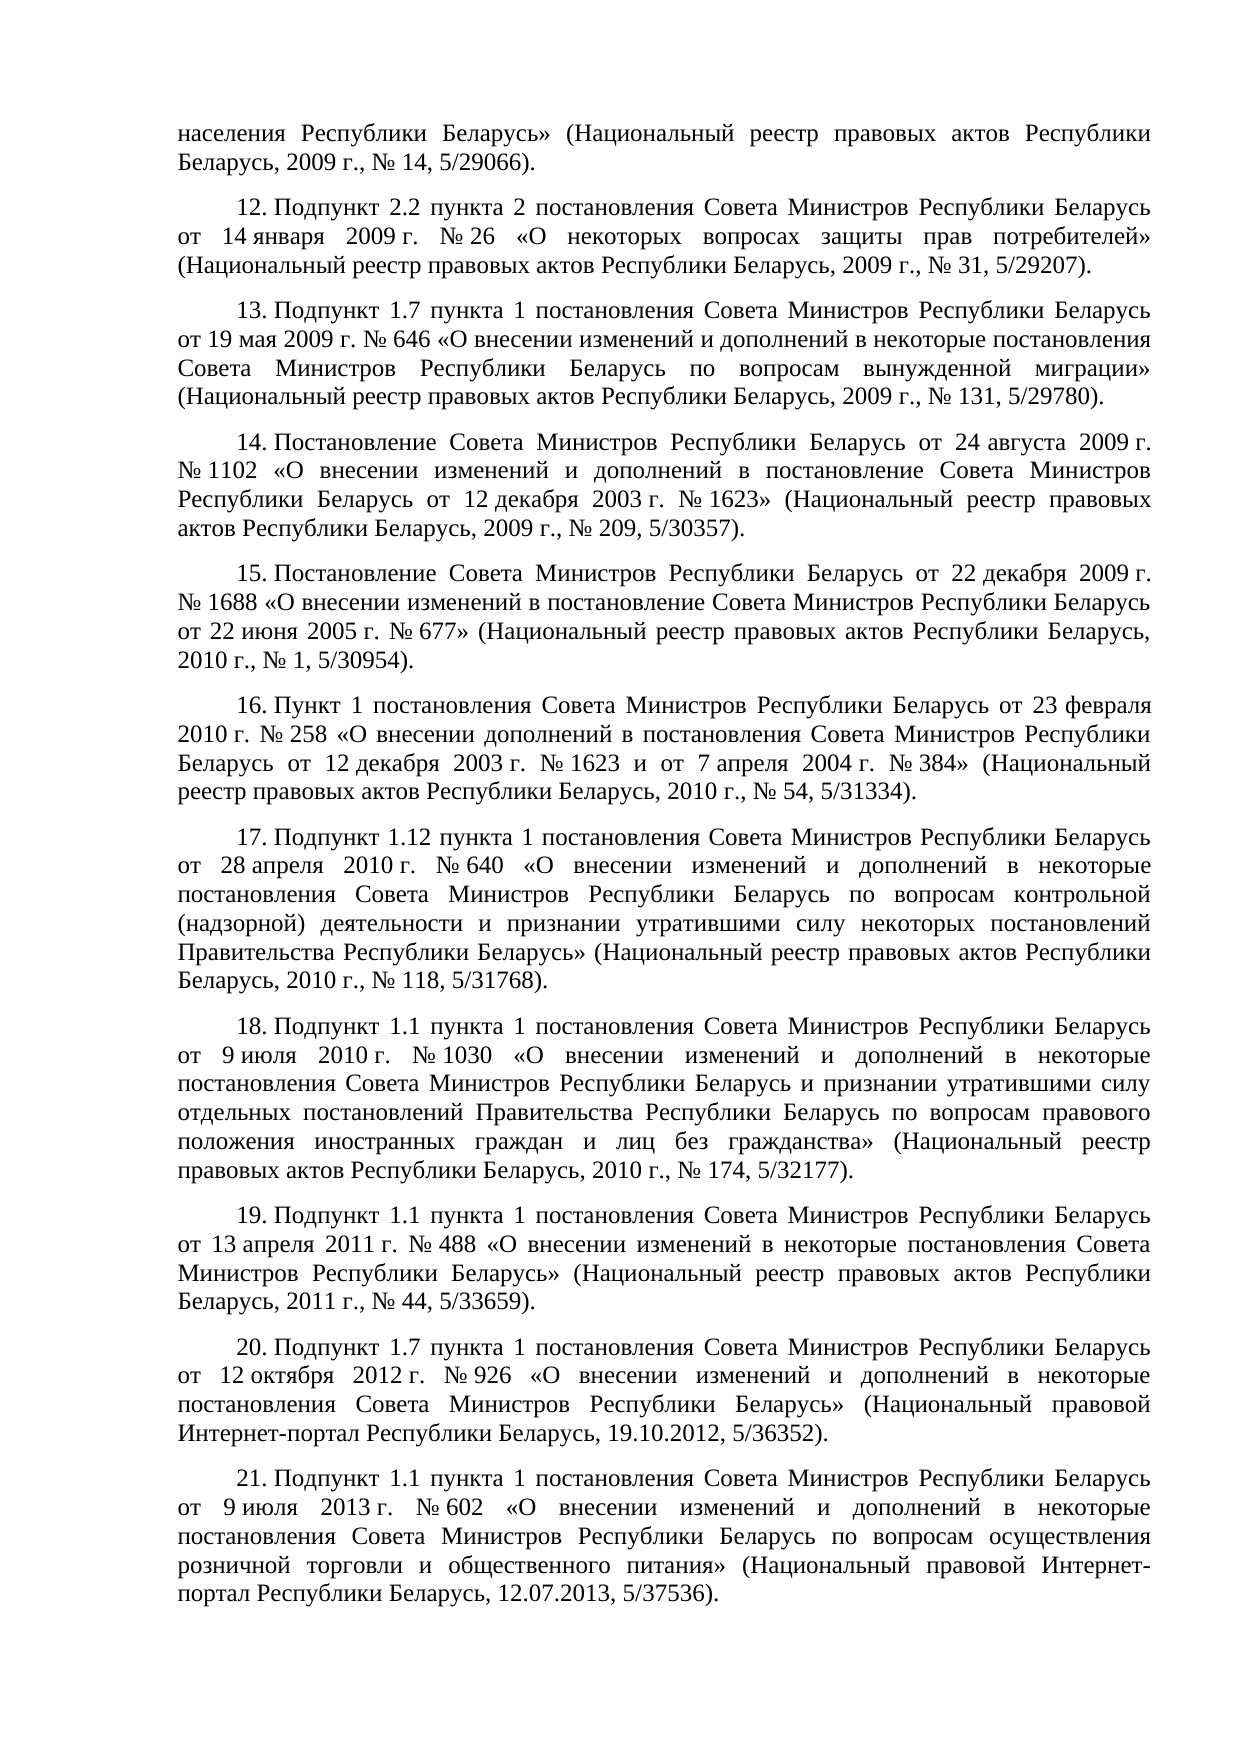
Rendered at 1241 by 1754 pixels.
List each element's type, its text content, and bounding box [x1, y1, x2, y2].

text 15. Постановление Совета Министров Республики Беларусь от 22 декабря 2009 г. № 1688 «О внесении изменений в постановление Совета Министров Республики Беларусь от 22 июня 2005 г. № 677» (Национальный реестр правовых актов Республики Беларусь, 2010 г., № 1, 5/30954). [177, 558, 1152, 673]
text 21. Подпункт 1.1 пункта 1 постановления Совета Министров Республики Беларусь от 9 июля 2013 г. № 602 «О внесении изменений и дополнений в некоторые постановления Совета Министров Республики Беларусь по вопросам осуществления розничной торговли и общественного питания» (Национальный правовой Интернет-портал Республики Беларусь, 12.07.2013, 5/37536). [177, 1463, 1152, 1607]
text 17. Подпункт 1.12 пункта 1 постановления Совета Министров Республики Беларусь от 28 апреля 2010 г. № 640 «О внесении изменений и дополнений в некоторые постановления Совета Министров Республики Беларусь по вопросам контрольной (надзорной) деятельности и признании утратившими силу некоторых постановлений Правительства Республики Беларусь» (Национальный реестр правовых актов Республики Беларусь, 2010 г., № 118, 5/31768). [177, 822, 1152, 994]
text 16. Пункт 1 постановления Совета Министров Республики Беларусь от 23 февраля 2010 г. № 258 «О внесении дополнений в постановления Совета Министров Республики Беларусь от 12 декабря 2003 г. № 1623 и от 7 апреля 2004 г. № 384» (Национальный реестр правовых актов Республики Беларусь, 2010 г., № 54, 5/31334). [177, 690, 1152, 805]
text 20. Подпункт 1.7 пункта 1 постановления Совета Министров Республики Беларусь от 12 октября 2012 г. № 926 «О внесении изменений и дополнений в некоторые постановления Совета Министров Республики Беларусь» (Национальный правовой Интернет-портал Республики Беларусь, 19.10.2012, 5/36352). [177, 1332, 1152, 1447]
text 14. Постановление Совета Министров Республики Беларусь от 24 августа 2009 г. № 1102 «О внесении изменений и дополнений в постановление Совета Министров Республики Беларусь от 12 декабря 2003 г. № 1623» (Национальный реестр правовых актов Республики Беларусь, 2009 г., № 209, 5/30357). [177, 427, 1152, 542]
text 19. Подпункт 1.1 пункта 1 постановления Совета Министров Республики Беларусь от 13 апреля 2011 г. № 488 «О внесении изменений в некоторые постановления Совета Министров Республики Беларусь» (Национальный реестр правовых актов Республики Беларусь, 2011 г., № 44, 5/33659). [177, 1200, 1152, 1315]
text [177, 118, 1152, 176]
text 12. Подпункт 2.2 пункта 2 постановления Совета Министров Республики Беларусь от 14 января 2009 г. № 26 «О некоторых вопросах защиты прав потребителей» (Национальный реестр правовых актов Республики Беларусь, 2009 г., № 31, 5/29207). [177, 192, 1152, 278]
text 13. Подпункт 1.7 пункта 1 постановления Совета Министров Республики Беларусь от 19 мая 2009 г. № 646 «О внесении изменений и дополнений в некоторые постановления Совета Министров Республики Беларусь по вопросам вынужденной миграции» (Национальный реестр правовых актов Республики Беларусь, 2009 г., № 131, 5/29780). [177, 295, 1152, 410]
text 18. Подпункт 1.1 пункта 1 постановления Совета Министров Республики Беларусь от 9 июля 2010 г. № 1030 «О внесении изменений и дополнений в некоторые постановления Совета Министров Республики Беларусь и признании утратившими силу отдельных постановлений Правительства Республики Беларусь по вопросам правового положения иностранных граждан и лиц без гражданства» (Национальный реестр правовых актов Республики Беларусь, 2010 г., № 174, 5/32177). [177, 1011, 1152, 1183]
